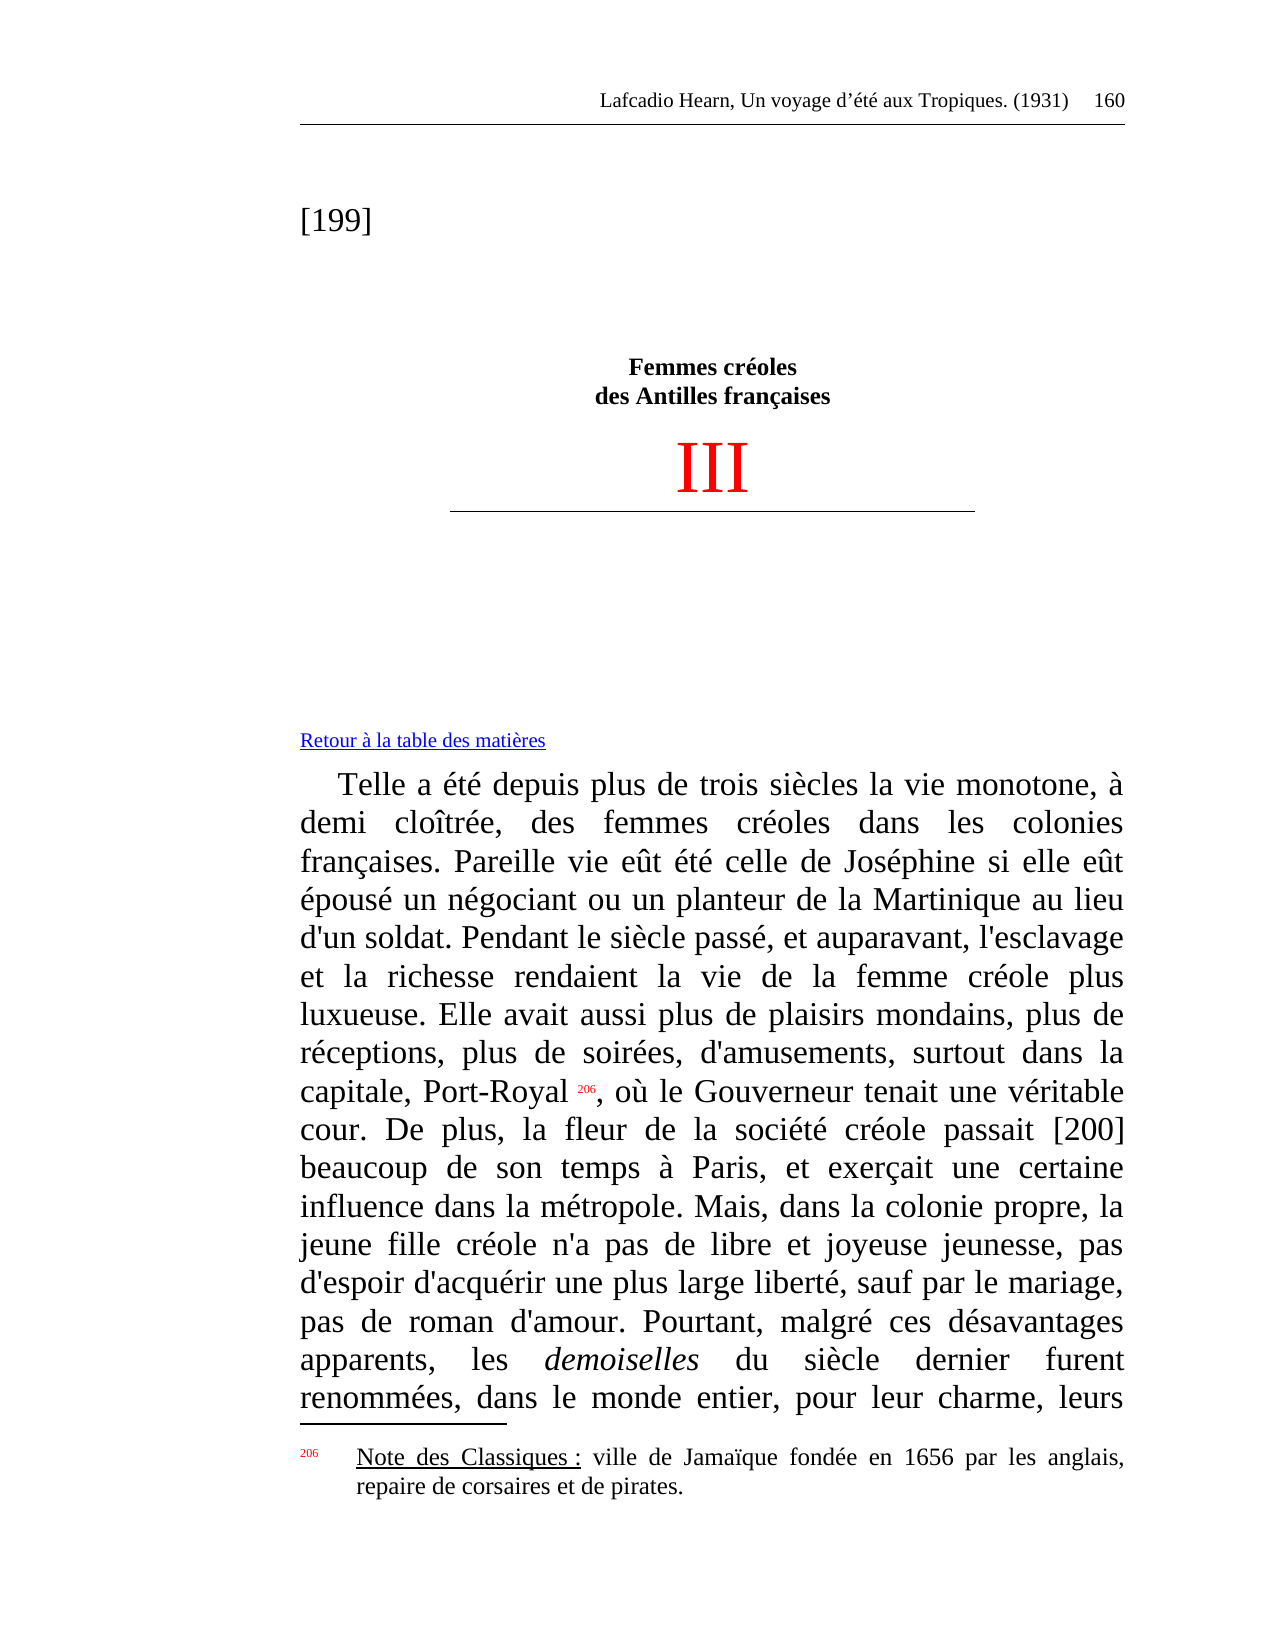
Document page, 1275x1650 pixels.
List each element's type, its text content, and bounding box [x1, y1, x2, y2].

text III [450, 422, 975, 511]
text Femmes créoles des Antilles françaises [300, 352, 1125, 410]
text [199] [300, 200, 1125, 238]
text Retour à la table des matières [300, 728, 1116, 752]
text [300, 764, 1125, 1416]
